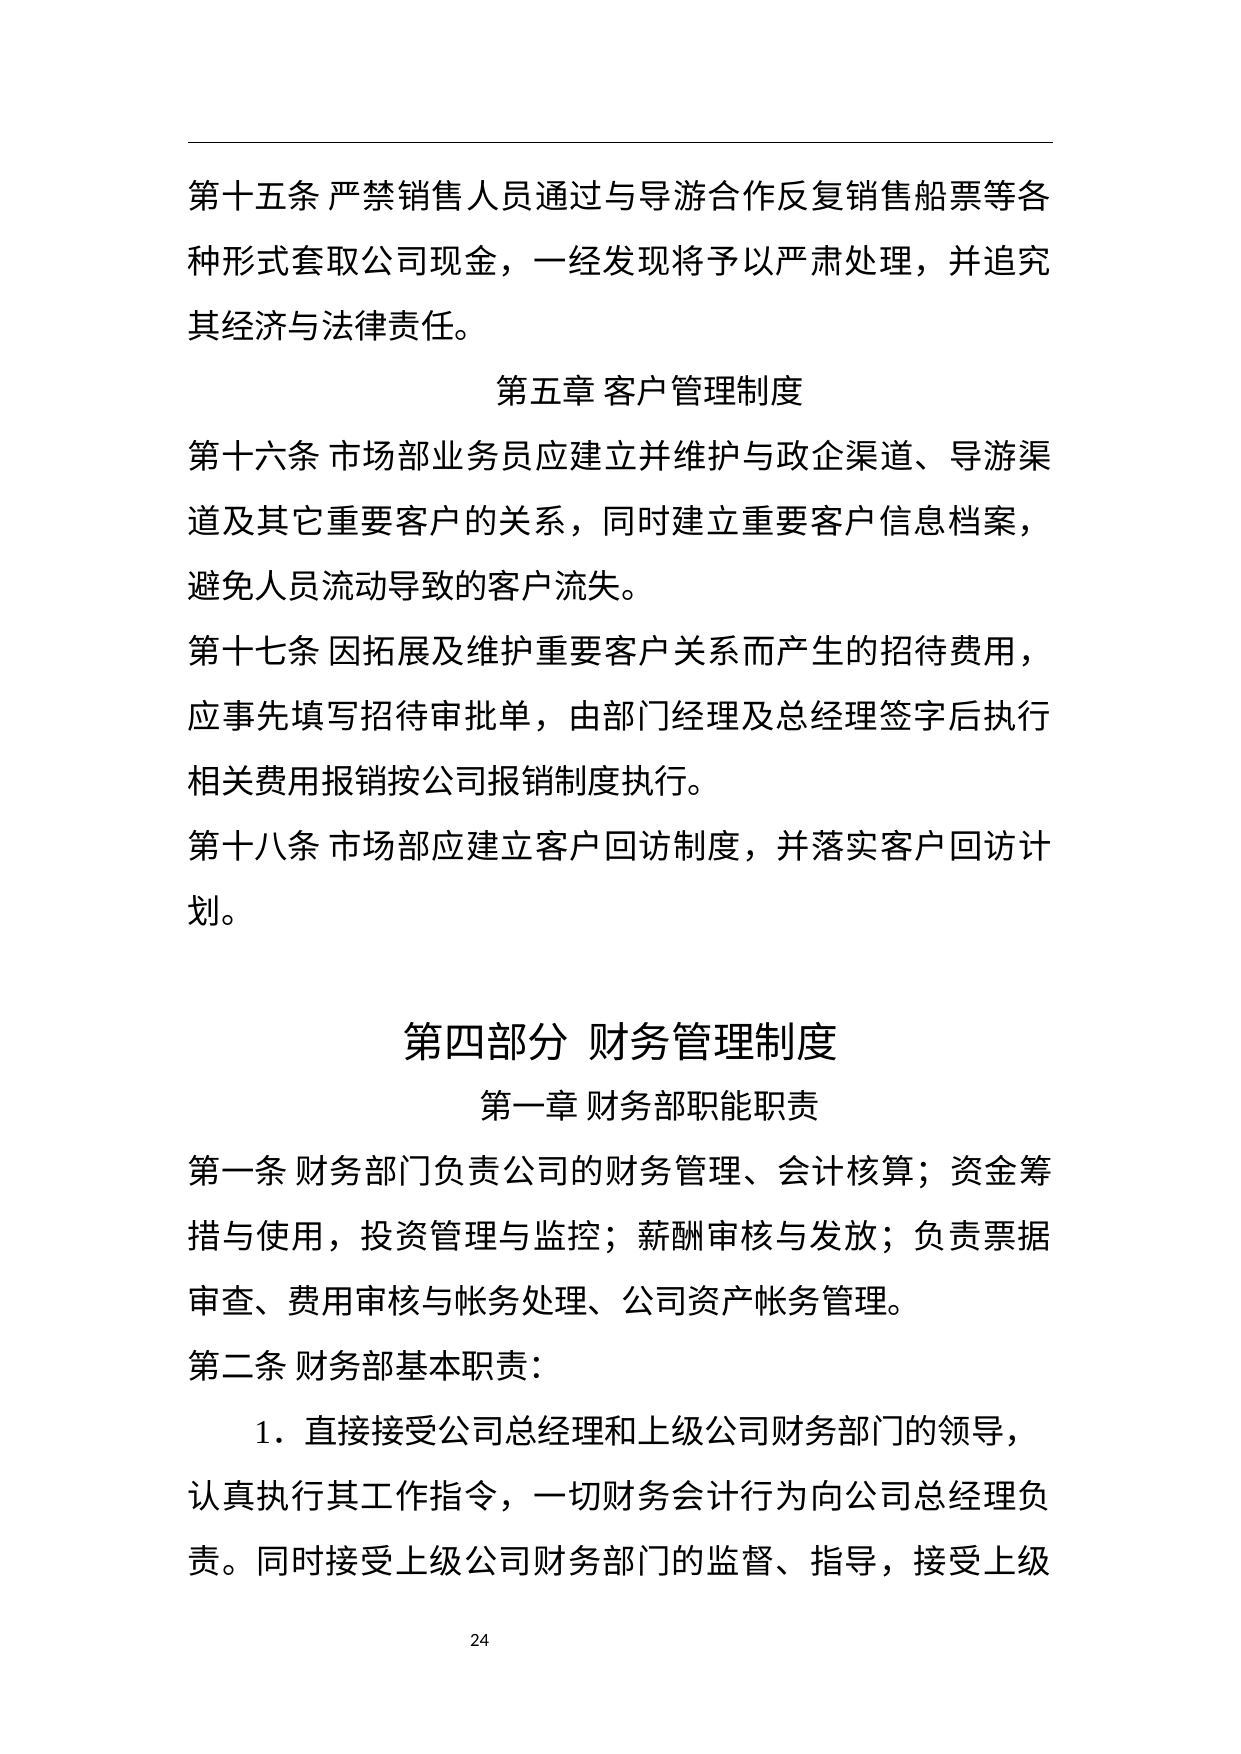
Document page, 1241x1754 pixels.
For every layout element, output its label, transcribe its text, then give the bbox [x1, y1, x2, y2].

list 因拓展及维护重要客户关系而产生的招待费用，应事先填写招待审批单，由部门经理及总经理签字后执行，相关费用报销按公司报销制度执行。 [187, 617, 1053, 812]
list 严禁销售人员通过与导游合作反复销售船票等各种形式套取公司现金，一经发现将予以严肃处理，并追究其经济与法律责任。 [187, 162, 1053, 357]
list 市场部应建立客户回访制度，并落实客户回访计划。 [187, 812, 1053, 942]
list 直接接受公司总经理和上级公司财务部门的领导， [187, 1397, 1053, 1462]
text 第一章 财务部职能职责 [187, 1072, 1053, 1137]
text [187, 1462, 1053, 1592]
list 财务部门负责公司的财务管理、会计核算；资金筹措与使用，投资管理与监控；薪酬审核与发放；负责票据审查、费用审核与帐务处理、公司资产帐务管理。 [187, 1137, 1053, 1332]
list 客户管理制度 [187, 357, 1053, 422]
list 市场部业务员应建立并维护与政企渠道、导游渠道及其它重要客户的关系，同时建立重要客户信息档案，避免人员流动导致的客户流失。 [187, 422, 1053, 617]
title 第四部分 财务管理制度 [187, 1007, 1053, 1072]
list 财务部基本职责： [187, 1332, 1053, 1397]
